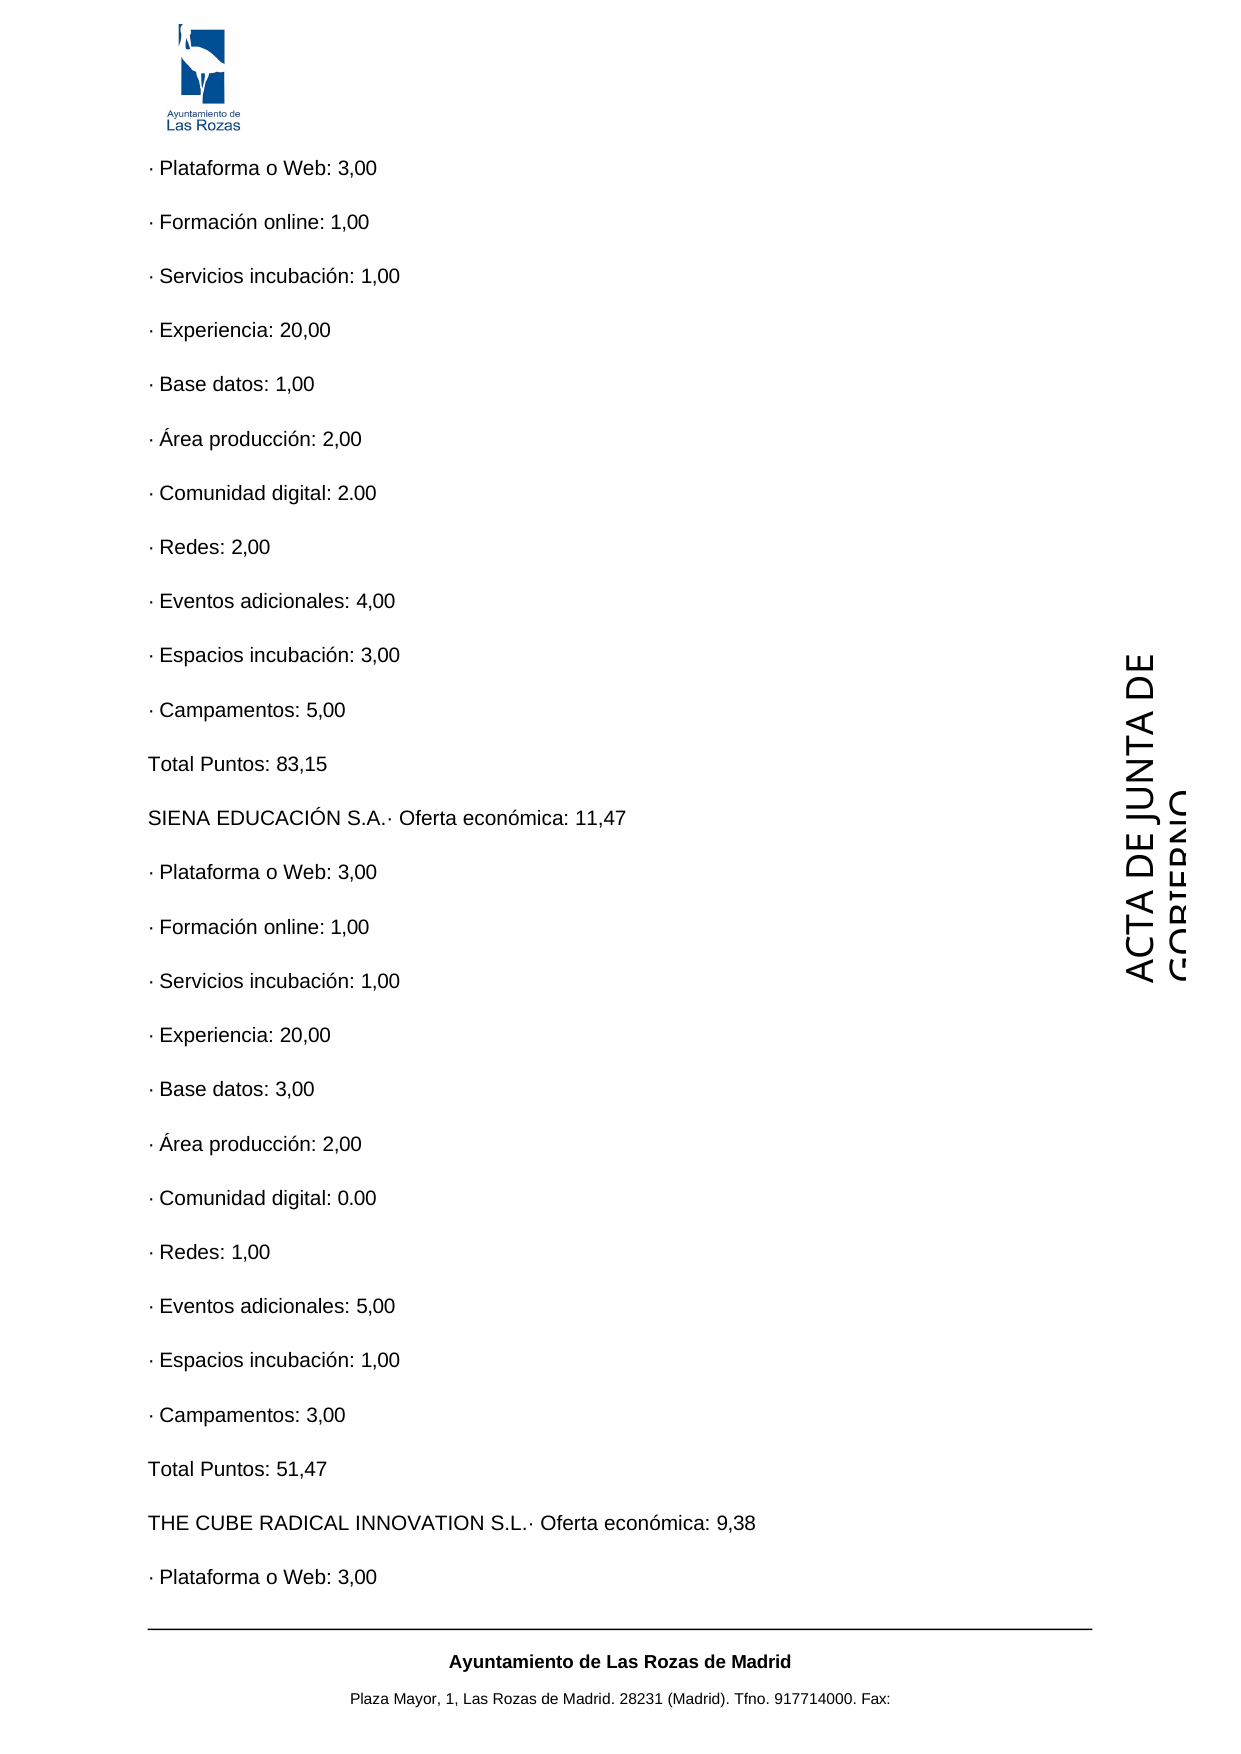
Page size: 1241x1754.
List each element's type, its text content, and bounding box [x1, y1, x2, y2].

list Formación online: 1,00 [148, 209, 1105, 233]
list Comunidad digital: 0.00 [148, 1186, 1105, 1209]
list Redes: 2,00 [148, 535, 1105, 559]
list Plataforma o Web: 3,00 [148, 860, 1105, 884]
list Base datos: 1,00 [148, 372, 1105, 396]
list Eventos adicionales: 4,00 [148, 589, 1105, 613]
list Eventos adicionales: 5,00 [148, 1294, 1105, 1318]
list Servicios incubación: 1,00 [148, 969, 1105, 993]
text Total Puntos: 51,47 [148, 1457, 1105, 1481]
list Espacios incubación: 1,00 [148, 1348, 1105, 1372]
list Área producción: 2,00 [148, 426, 1105, 450]
list Espacios incubación: 3,00 [148, 643, 1105, 667]
list Plataforma o Web: 3,00 [148, 155, 1105, 179]
list Área producción: 2,00 [148, 1131, 1105, 1155]
list Campamentos: 3,00 [148, 1402, 1105, 1426]
text SIENA EDUCACIÓN S.A.· Oferta económica: 11,47 [148, 806, 1105, 830]
text Total Puntos: 83,15 [148, 752, 1105, 776]
text THE CUBE RADICAL INNOVATION S.L.· Oferta económica: 9,38 [148, 1511, 1105, 1535]
list Experiencia: 20,00 [148, 1023, 1105, 1047]
picture [165, 23, 242, 132]
list Plataforma o Web: 3,00 [148, 1565, 1105, 1589]
list Comunidad digital: 2.00 [148, 481, 1105, 504]
list Servicios incubación: 1,00 [148, 264, 1105, 288]
list Base datos: 3,00 [148, 1077, 1105, 1101]
list Formación online: 1,00 [148, 914, 1105, 938]
list Campamentos: 5,00 [148, 698, 1105, 722]
list Experiencia: 20,00 [148, 318, 1105, 342]
list Redes: 1,00 [148, 1240, 1105, 1264]
